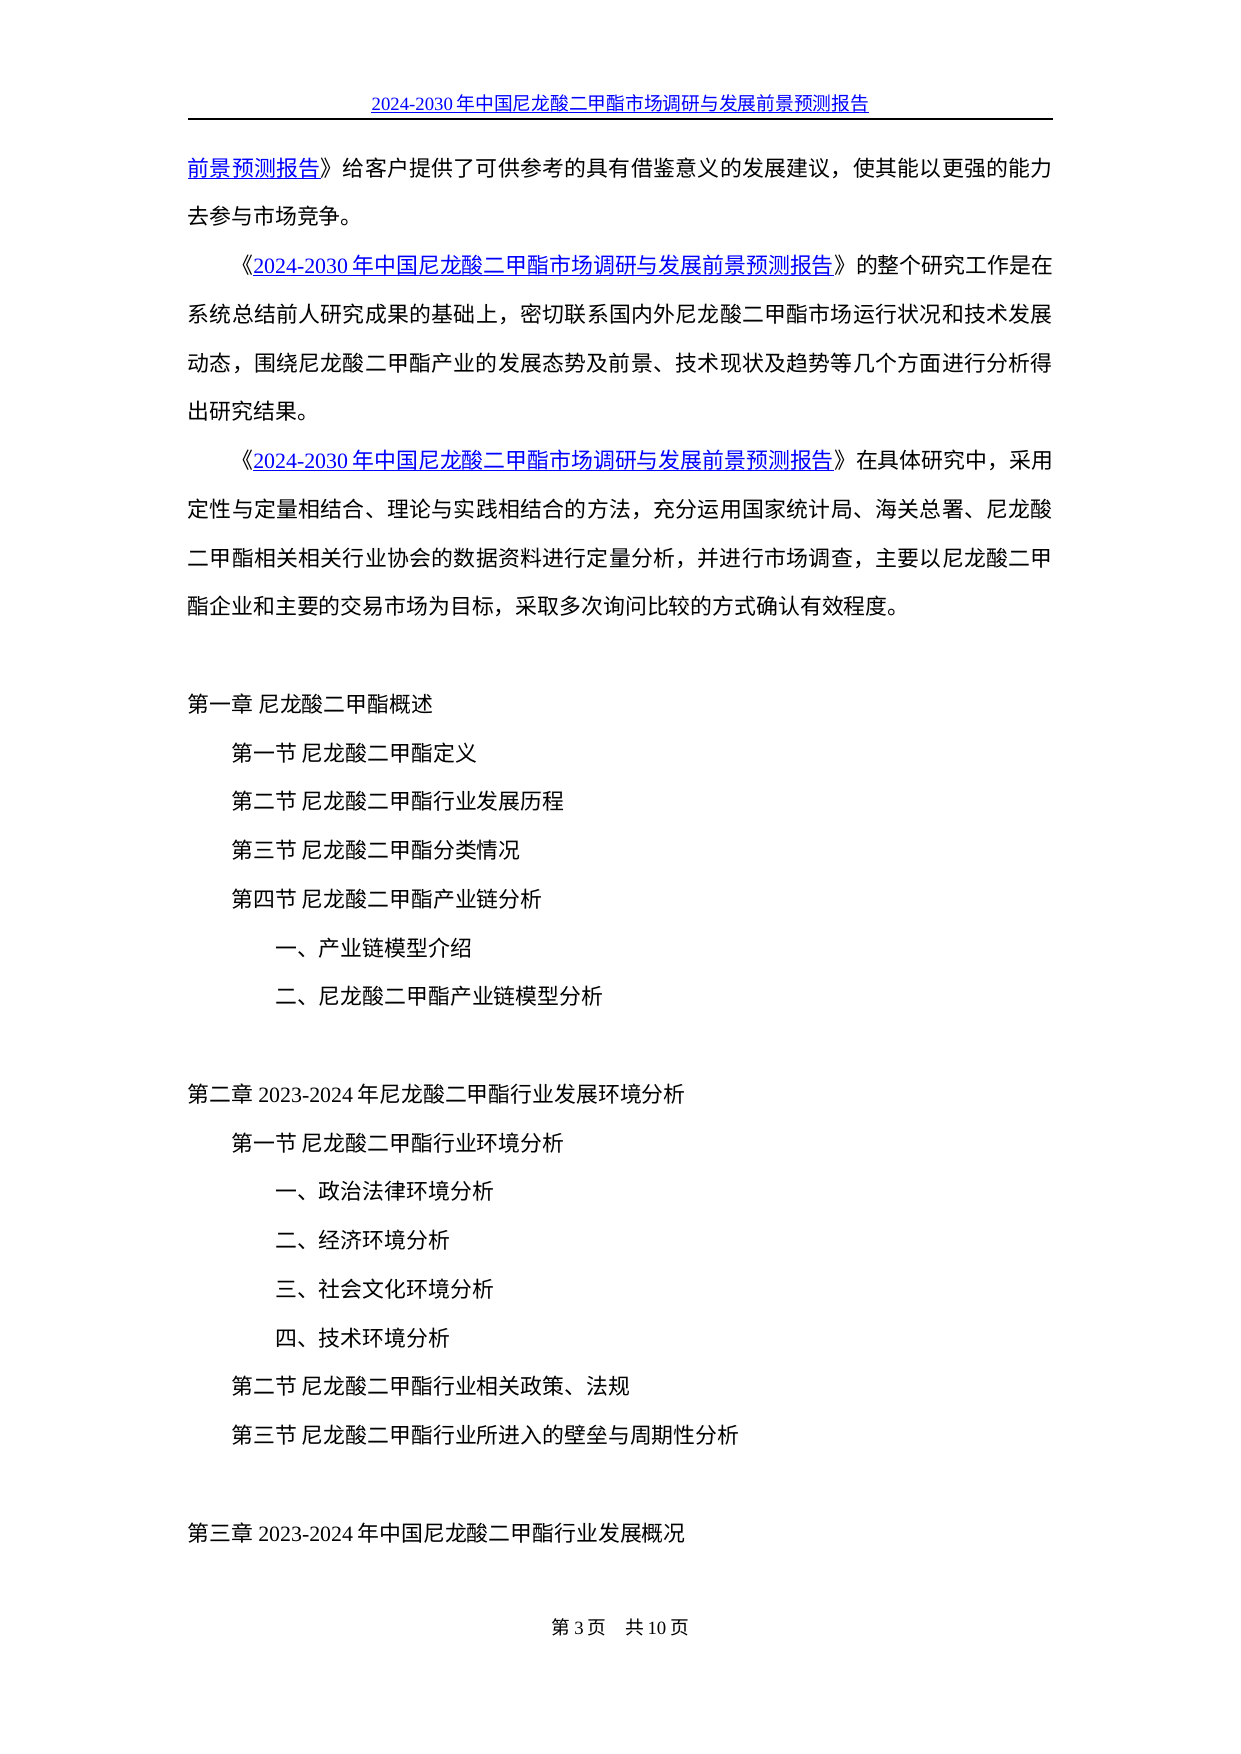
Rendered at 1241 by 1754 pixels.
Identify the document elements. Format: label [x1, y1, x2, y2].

text [187, 150, 1053, 1548]
